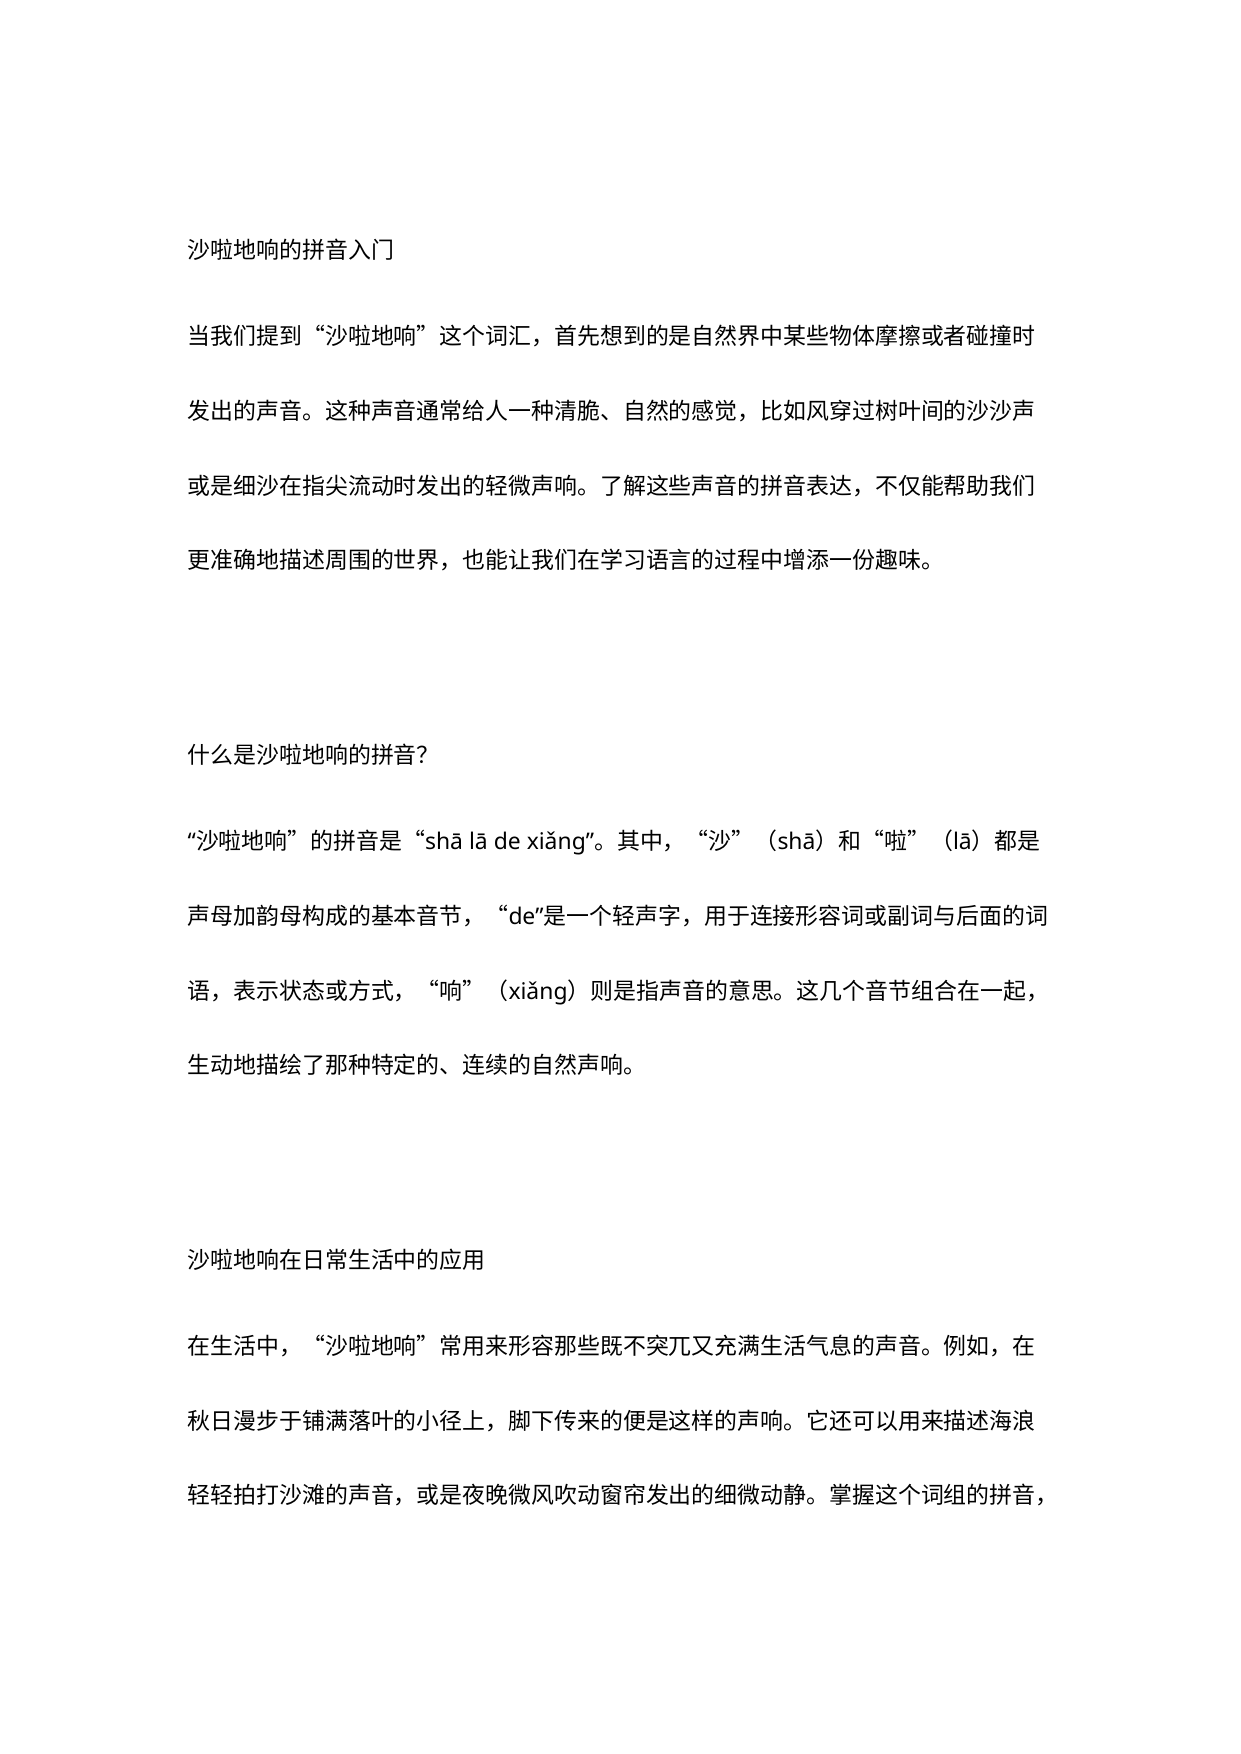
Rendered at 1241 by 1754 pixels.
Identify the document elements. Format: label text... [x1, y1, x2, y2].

text “沙啦地响”的拼音是“shā lā de xiǎng”。其中，“沙”（shā）和“啦”（lā）都是声母加韵母构成的基本音节，“de”是一个轻声字，用于连接形容词或副词与后面的词语，表示状态或方式，“响”（xiǎng）则是指声音的意思。这几个音节组合在一起，生动地描绘了那种特定的、连续的自然声响。 [187, 807, 1053, 1096]
text 沙啦地响在日常生活中的应用 [187, 1226, 1053, 1291]
text 什么是沙啦地响的拼音？ [187, 721, 1053, 786]
text 沙啦地响的拼音入门 [187, 216, 1053, 281]
text 当我们提到“沙啦地响”这个词汇，首先想到的是自然界中某些物体摩擦或者碰撞时发出的声音。这种声音通常给人一种清脆、自然的感觉，比如风穿过树叶间的沙沙声或是细沙在指尖流动时发出的轻微声响。了解这些声音的拼音表达，不仅能帮助我们更准确地描述周围的世界，也能让我们在学习语言的过程中增添一份趣味。 [187, 302, 1053, 591]
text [187, 1312, 1053, 1527]
